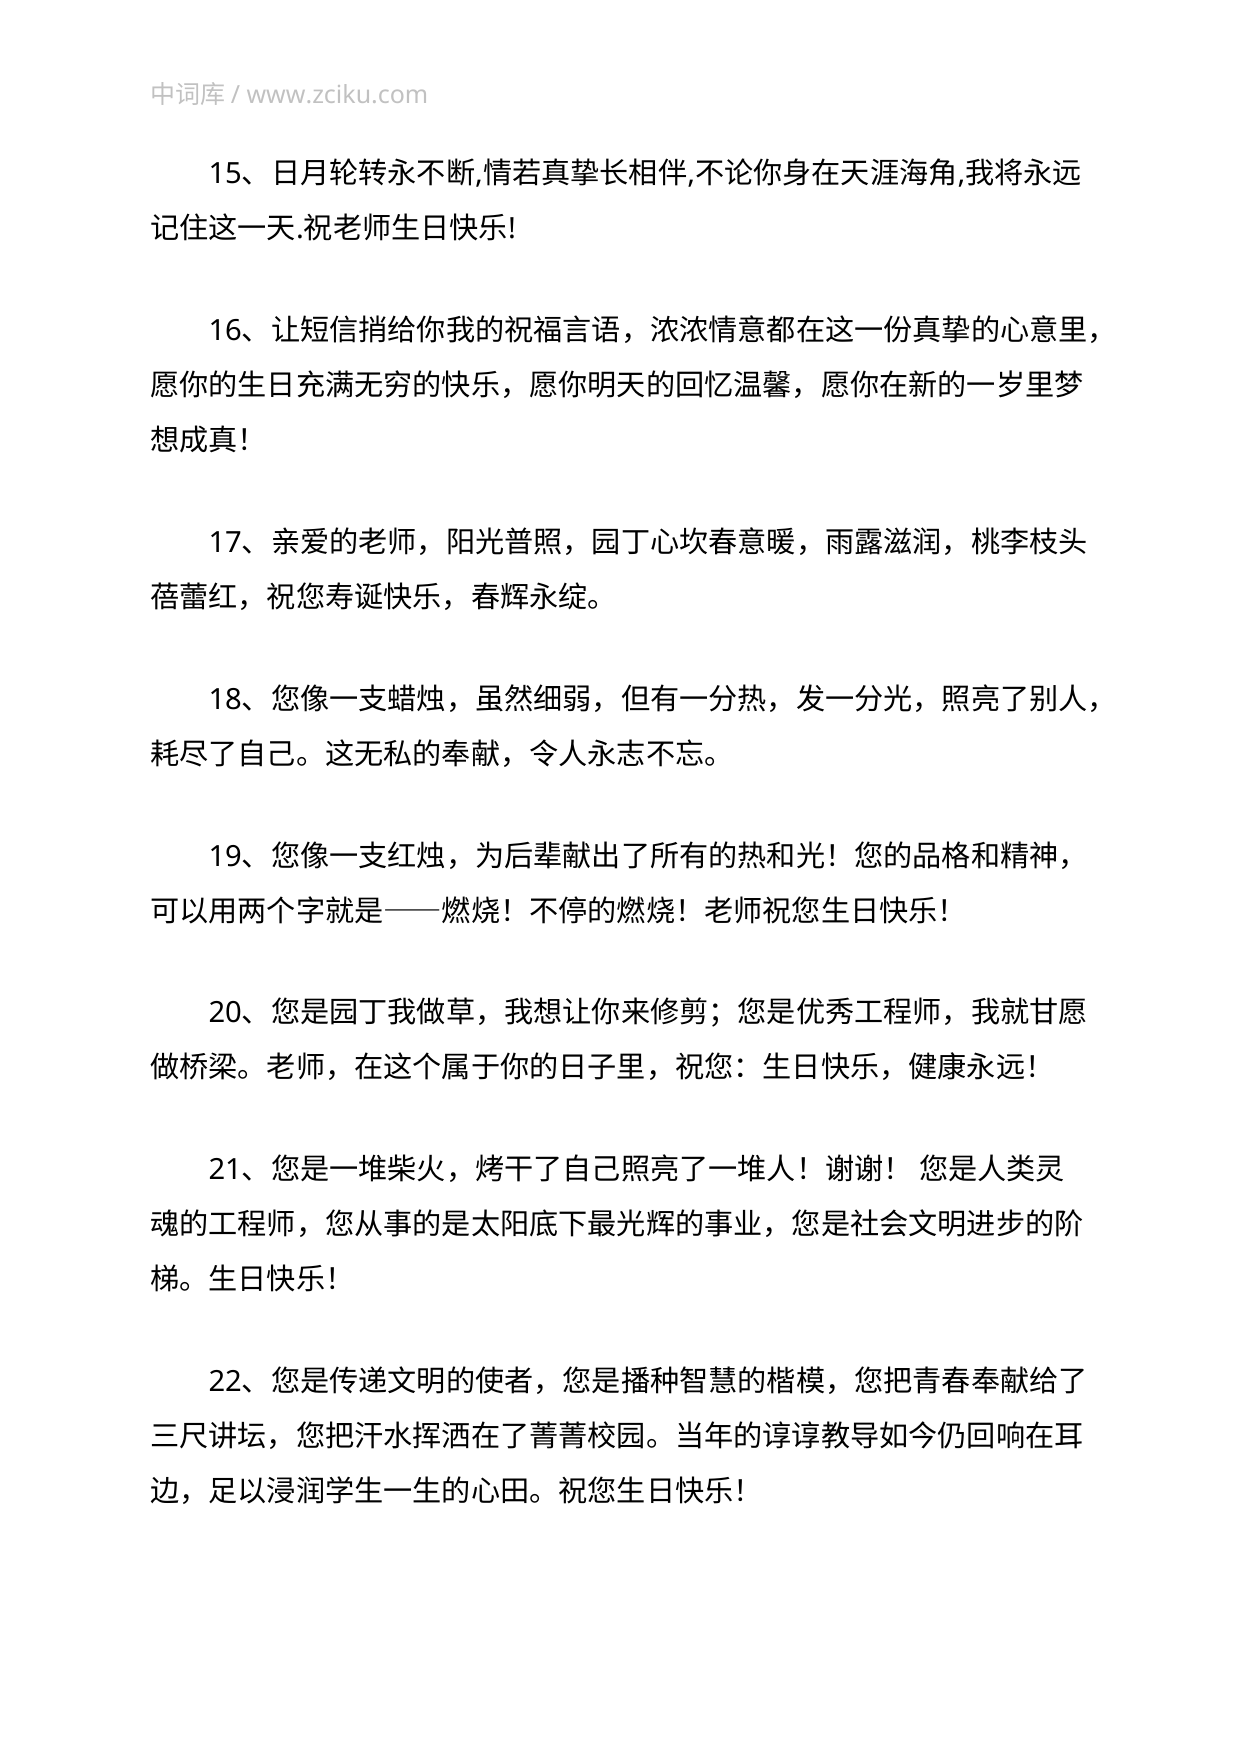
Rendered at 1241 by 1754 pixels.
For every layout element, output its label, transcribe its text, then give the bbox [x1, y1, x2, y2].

text 17、亲爱的老师，阳光普照，园丁心坎春意暖，雨露滋润，桃李枝头蓓蕾红，祝您寿诞快乐，春辉永绽。 [150, 519, 1090, 616]
text 20、您是园丁我做草，我想让你来修剪；您是优秀工程师，我就甘愿做桥梁。老师，在这个属于你的日子里，祝您：生日快乐，健康永远！ [150, 989, 1090, 1086]
text 15、日月轮转永不断,情若真挚长相伴,不论你身在天涯海角,我将永远记住这一天.祝老师生日快乐! [150, 150, 1090, 247]
text 16、让短信捎给你我的祝福言语，浓浓情意都在这一份真挚的心意里，愿你的生日充满无穷的快乐，愿你明天的回忆温馨，愿你在新的一岁里梦想成真！ [150, 307, 1090, 459]
text 21、您是一堆柴火，烤干了自己照亮了一堆人！谢谢！ 您是人类灵魂的工程师，您从事的是太阳底下最光辉的事业，您是社会文明进步的阶梯。生日快乐！ [150, 1146, 1090, 1298]
text 22、您是传递文明的使者，您是播种智慧的楷模，您把青春奉献给了三尺讲坛，您把汗水挥洒在了菁菁校园。当年的谆谆教导如今仍回响在耳边，足以浸润学生一生的心田。祝您生日快乐！ [150, 1357, 1090, 1509]
text 19、您像一支红烛，为后辈献出了所有的热和光！您的品格和精神，可以用两个字就是——燃烧！不停的燃烧！老师祝您生日快乐！ [150, 832, 1090, 929]
text 18、您像一支蜡烛，虽然细弱，但有一分热，发一分光，照亮了别人，耗尽了自己。这无私的奉献，令人永志不忘。 [150, 675, 1090, 773]
